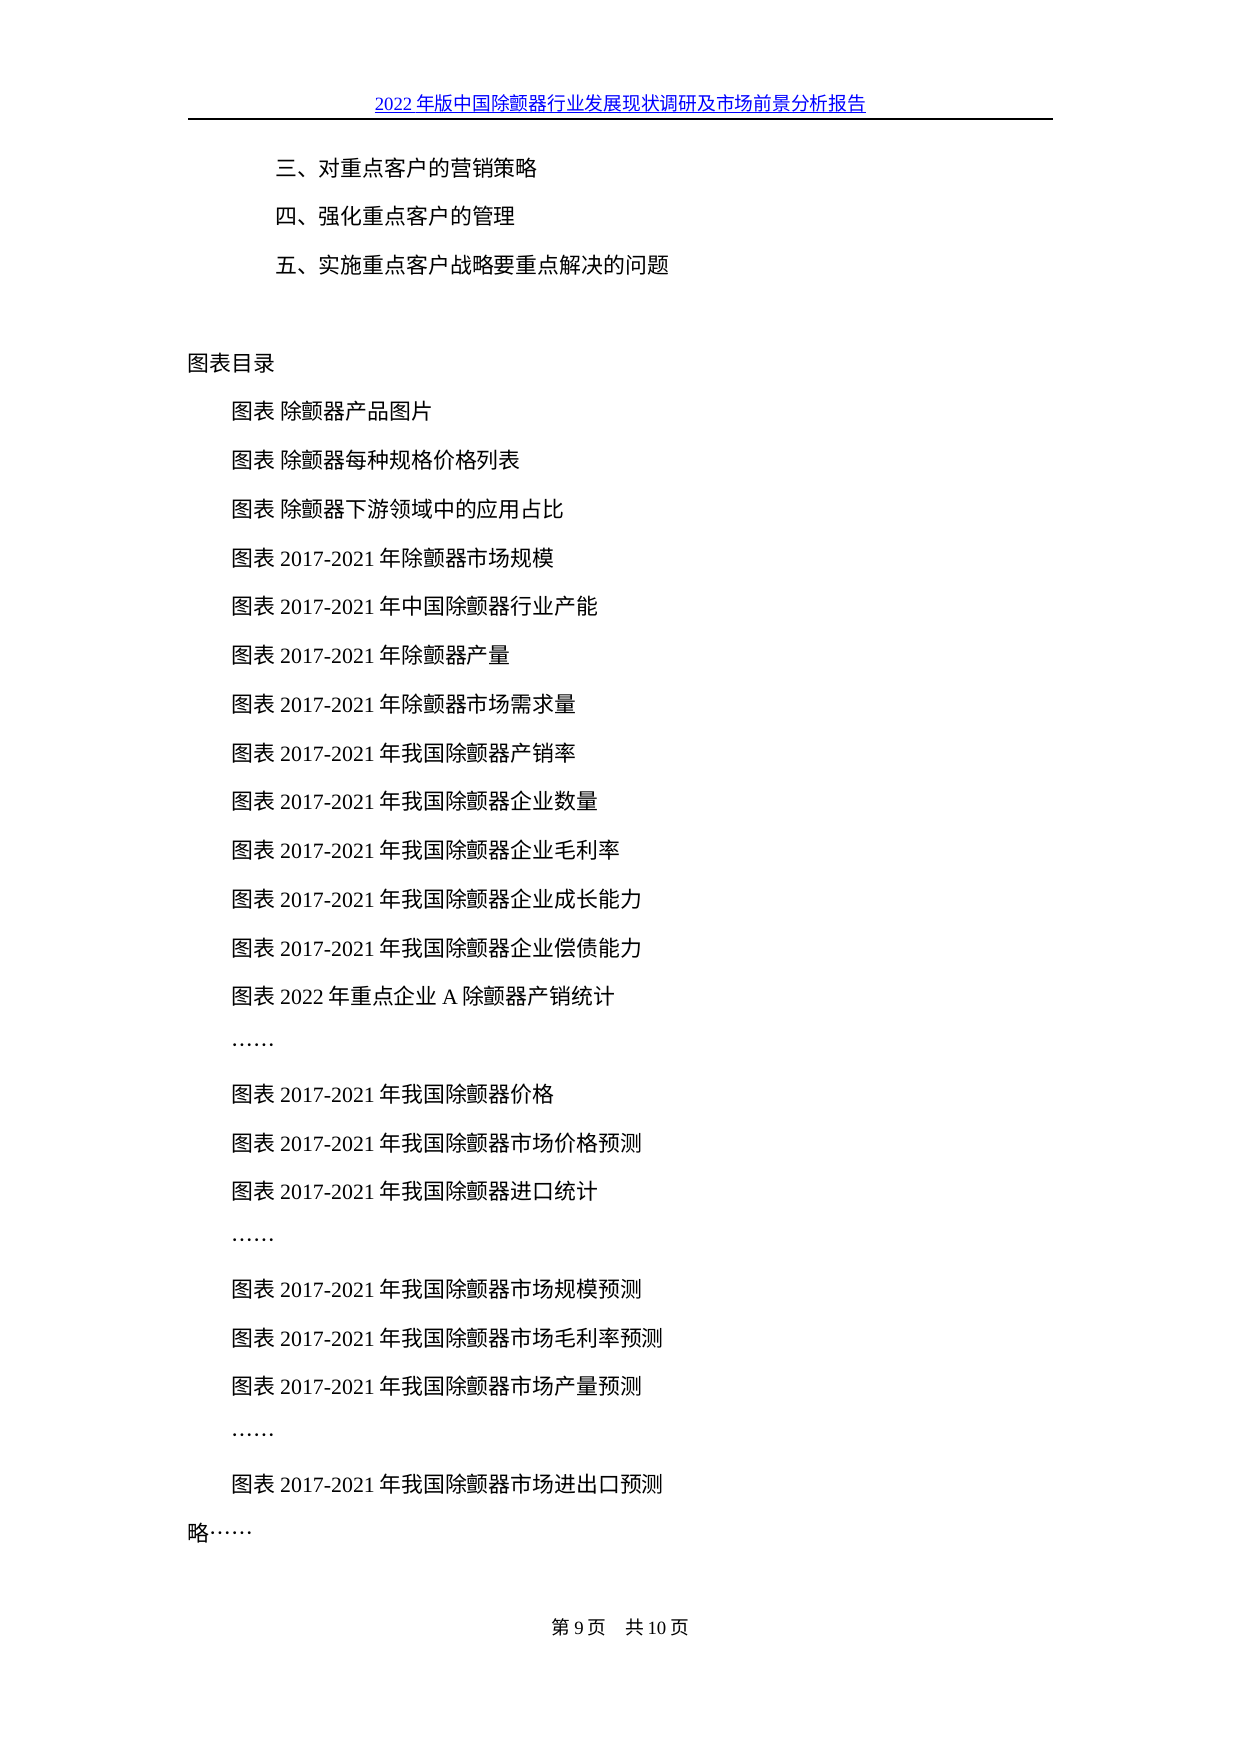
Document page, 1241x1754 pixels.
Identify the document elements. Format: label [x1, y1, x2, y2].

text [187, 150, 1053, 1548]
